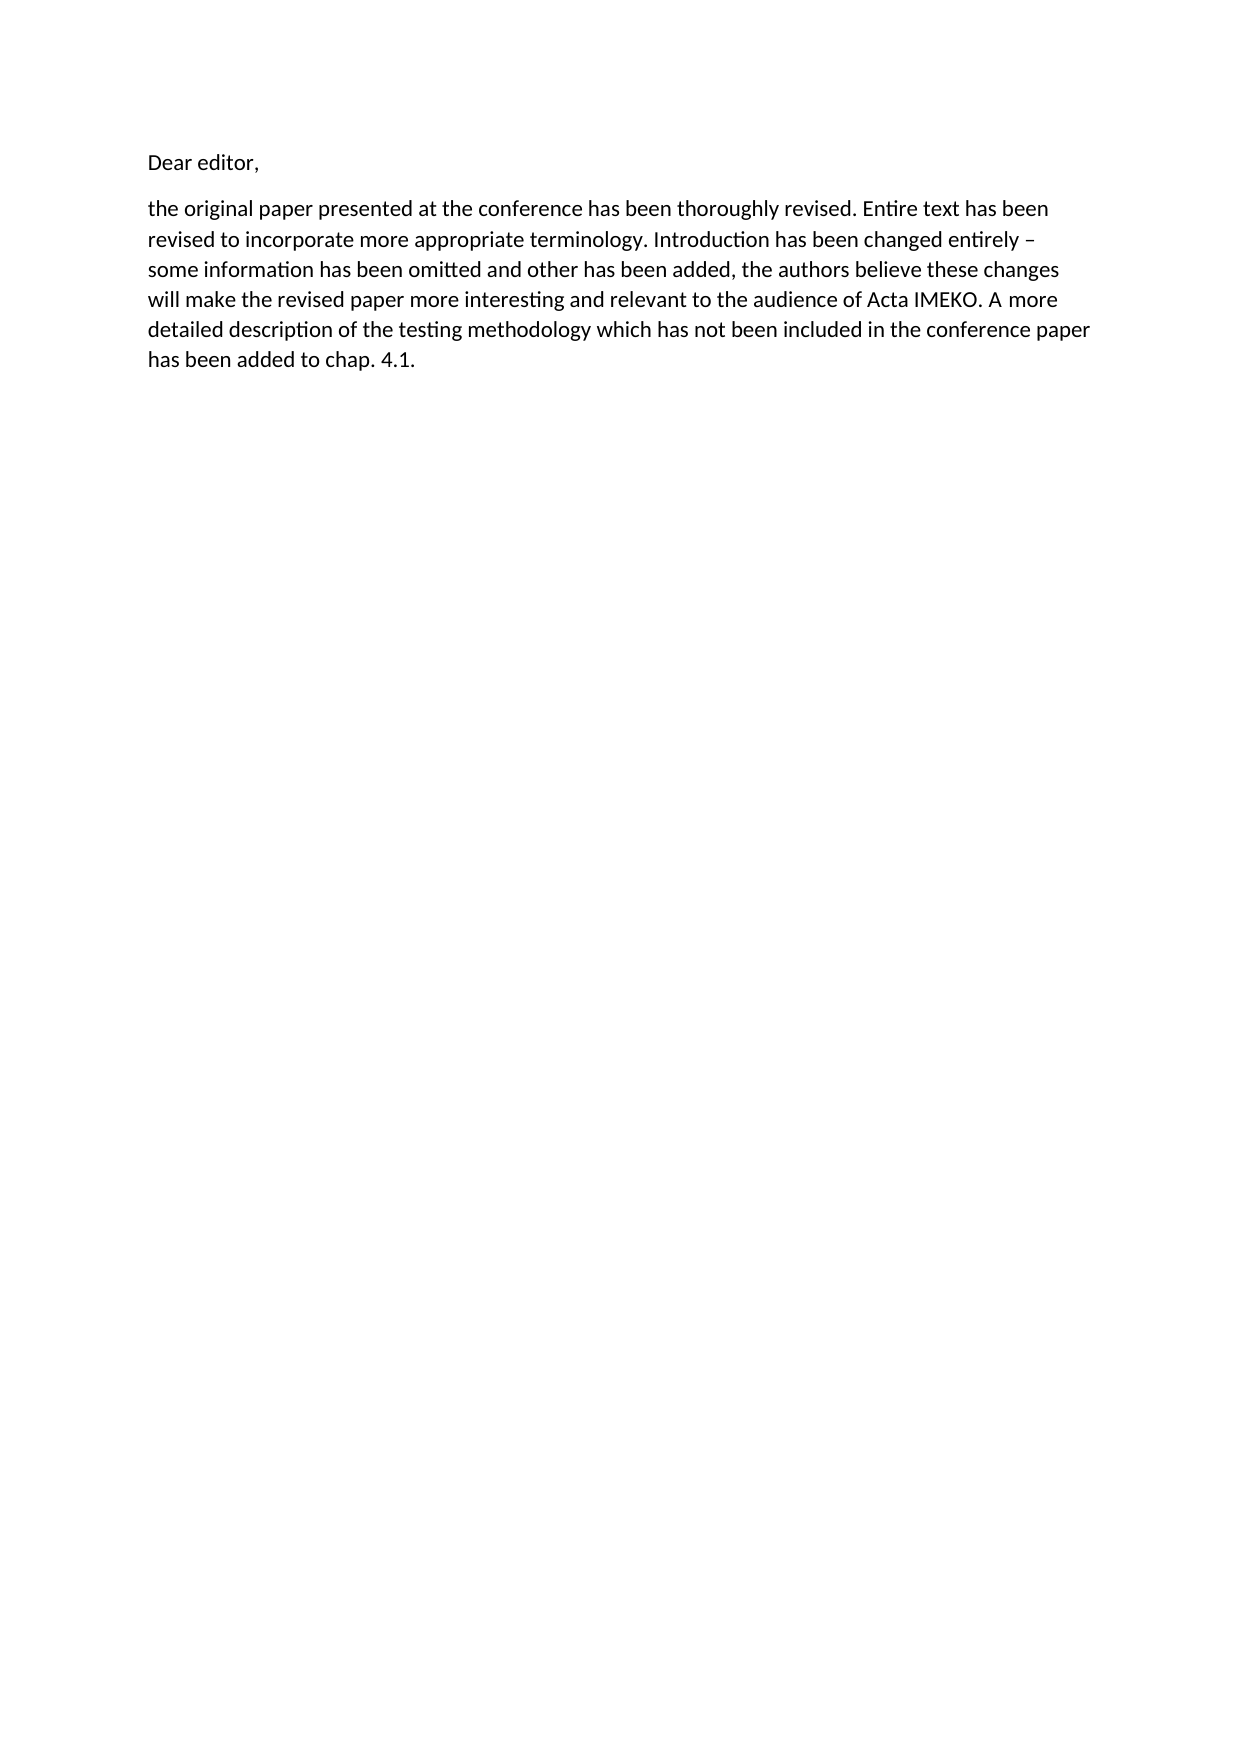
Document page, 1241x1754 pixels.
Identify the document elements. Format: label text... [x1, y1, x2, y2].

text Dear editor, [148, 148, 1093, 176]
text the original paper presented at the conference has been thoroughly revised. Entire text has been revised to incorporate more appropriate terminology. Introduction has been changed entirely – some information has been omitted and other has been added, the authors believe these changes will make the revised paper more interesting and relevant to the audience of Acta IMEKO. A more detailed description of the testing methodology which has not been included in the conference paper has been added to chap. 4.1. [148, 194, 1093, 373]
